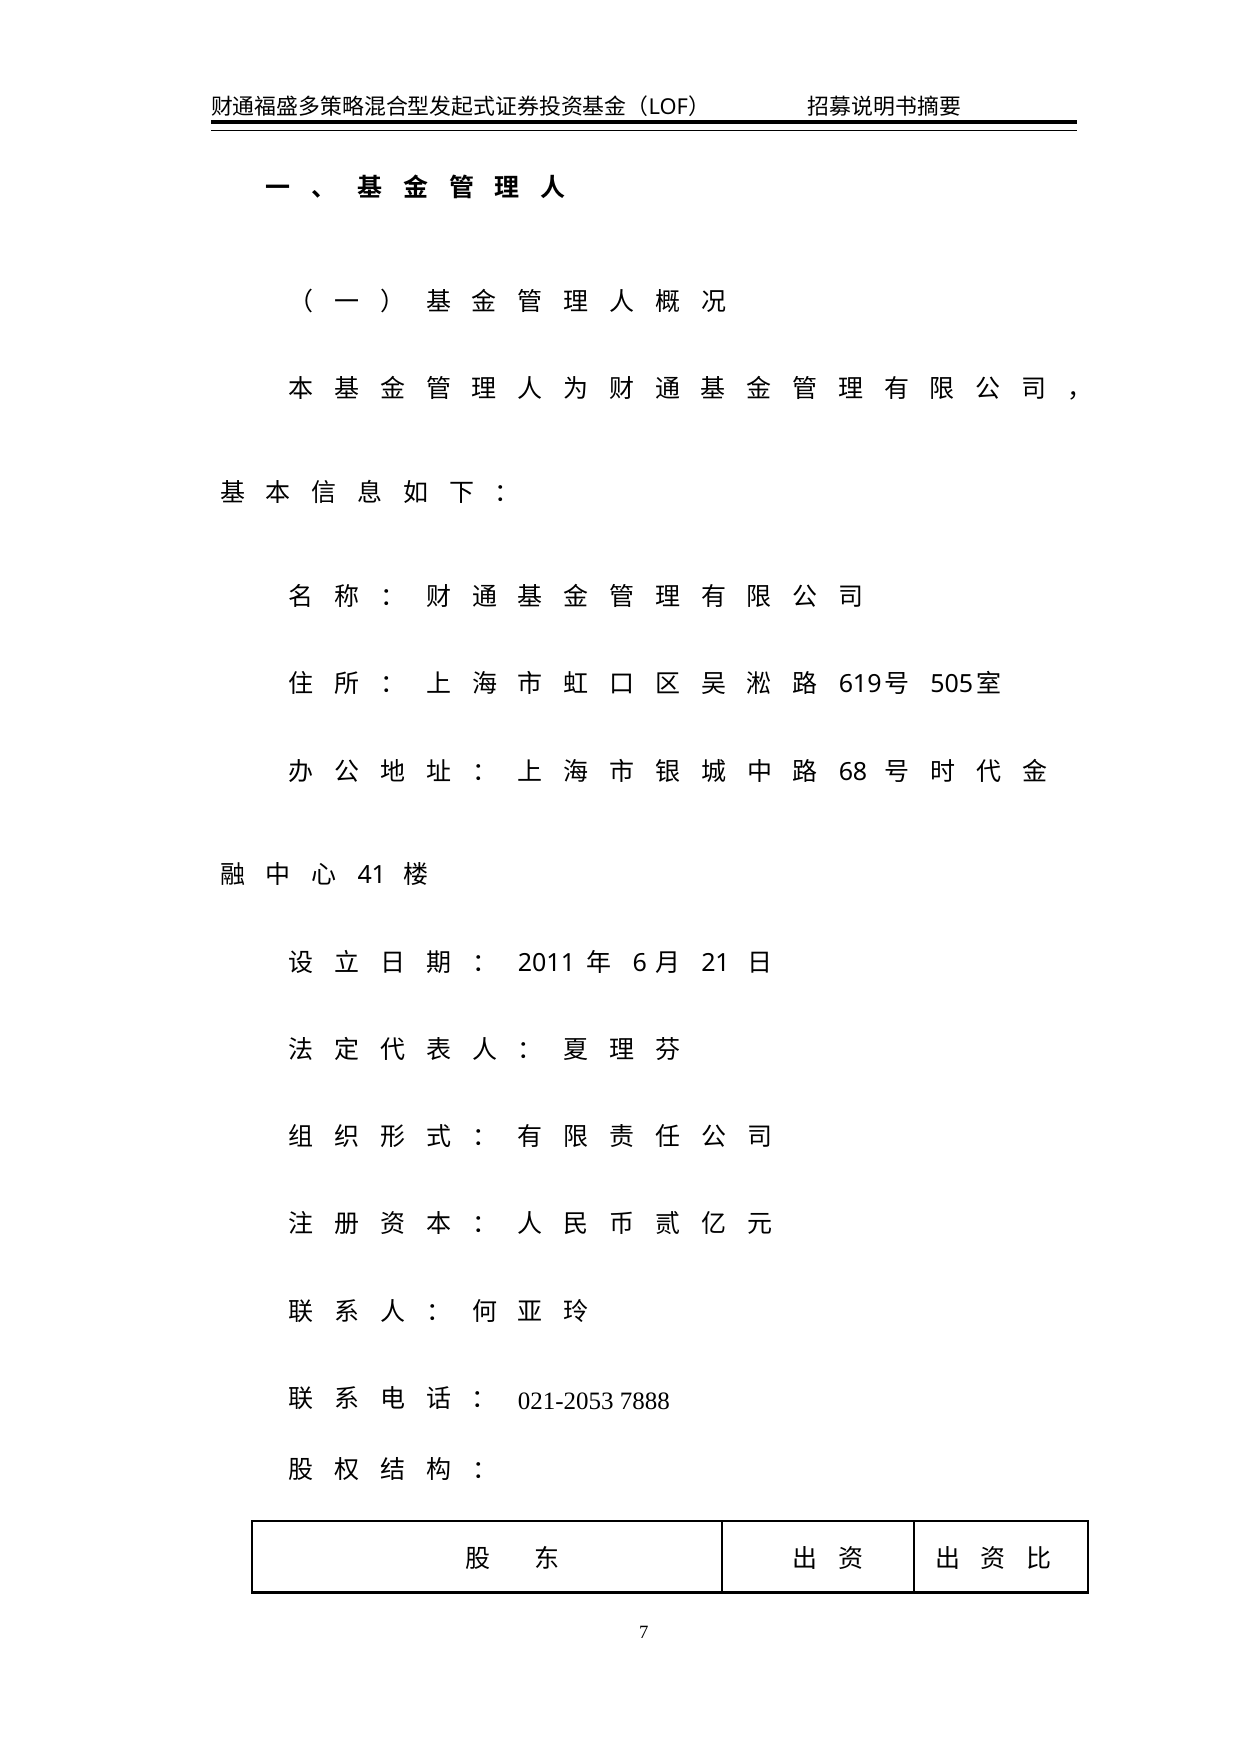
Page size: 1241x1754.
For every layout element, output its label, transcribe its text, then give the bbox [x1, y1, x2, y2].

table_header 出资额 （万元人民币） [723, 1522, 913, 1591]
text 法定代表人：夏理芬 [220, 996, 1068, 1066]
text 住所：上海市虹口区吴淞路619号505室 [220, 631, 1068, 700]
text 联系人：何亚玲 [220, 1258, 1068, 1327]
text 组织形式：有限责任公司 [220, 1084, 1068, 1153]
text 名称：财通基金管理有限公司 [220, 543, 1068, 613]
text 注册资本：人民币贰亿元 [220, 1171, 1068, 1240]
text 设立日期：2011年6月21日 [220, 909, 1068, 978]
text 本基金管理人为财通基金管理有限公司，基本信息如下： [220, 352, 1068, 525]
text 一、基金管理人 [220, 151, 1068, 220]
text 办公地址：上海市银城中路68号时代金融中心41楼 [220, 718, 1068, 891]
table_header 出资比例 （%） [915, 1522, 1087, 1591]
text 股权结构： [272, 1433, 1068, 1502]
table_header 股 东 [253, 1522, 721, 1591]
subtitle （一）基金管理人概况 [220, 265, 1068, 334]
text 联系电话：021-2053 7888 [220, 1346, 1068, 1415]
